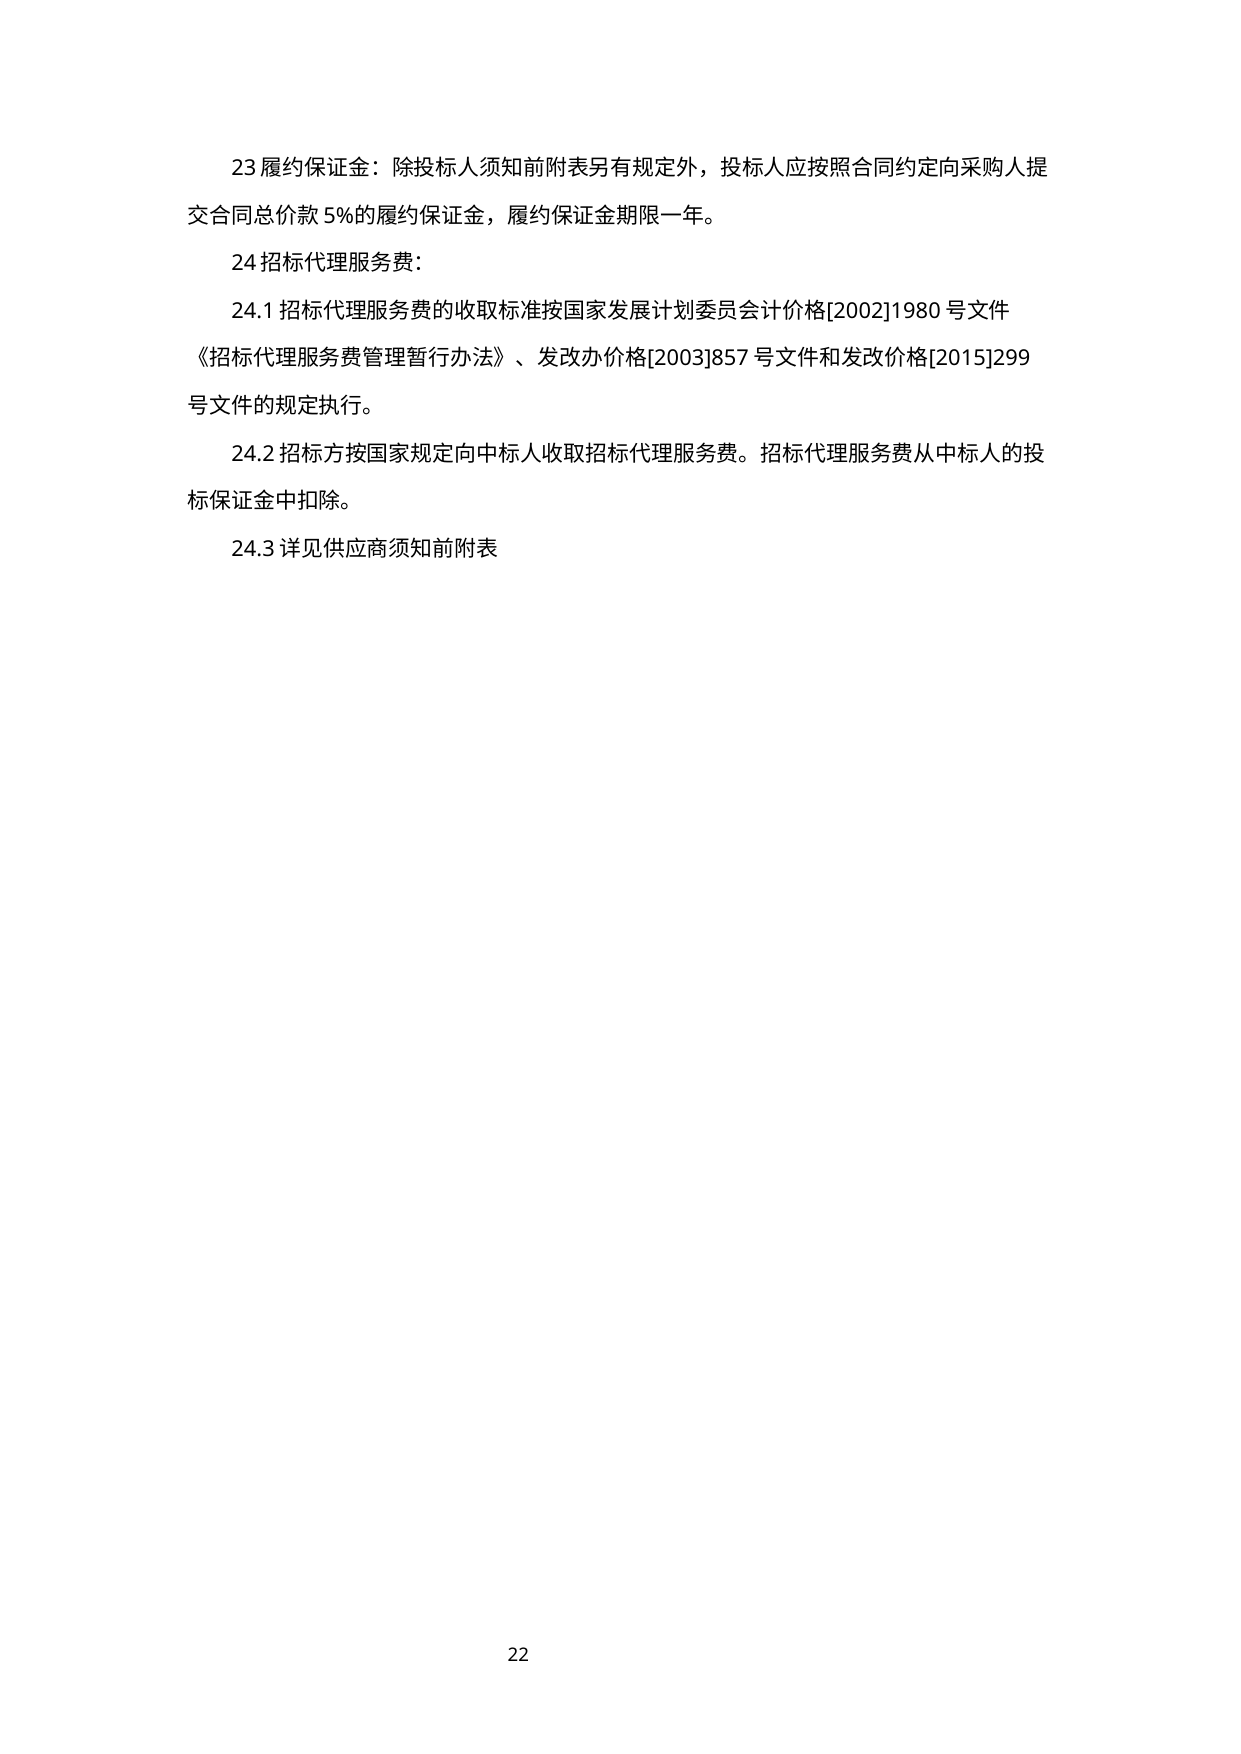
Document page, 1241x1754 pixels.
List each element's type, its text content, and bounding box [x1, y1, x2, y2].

list 23履约保证金：除投标人须知前附表另有规定外，投标人应按照合同约定向采购人提交合同总价款5%的履约保证金，履约保证金期限一年。 [187, 150, 1053, 229]
list 24招标代理服务费： [187, 245, 1053, 277]
list 24.1招标代理服务费的收取标准按国家发展计划委员会计价格[2002]1980号文件《招标代理服务费管理暂行办法》、发改办价格[2003]857号文件和发改价格[2015]299号文件的规定执行。 [187, 293, 1053, 420]
list 24.2招标方按国家规定向中标人收取招标代理服务费。招标代理服务费从中标人的投标保证金中扣除。 [187, 436, 1053, 515]
list 24.3详见供应商须知前附表 [187, 531, 1053, 562]
